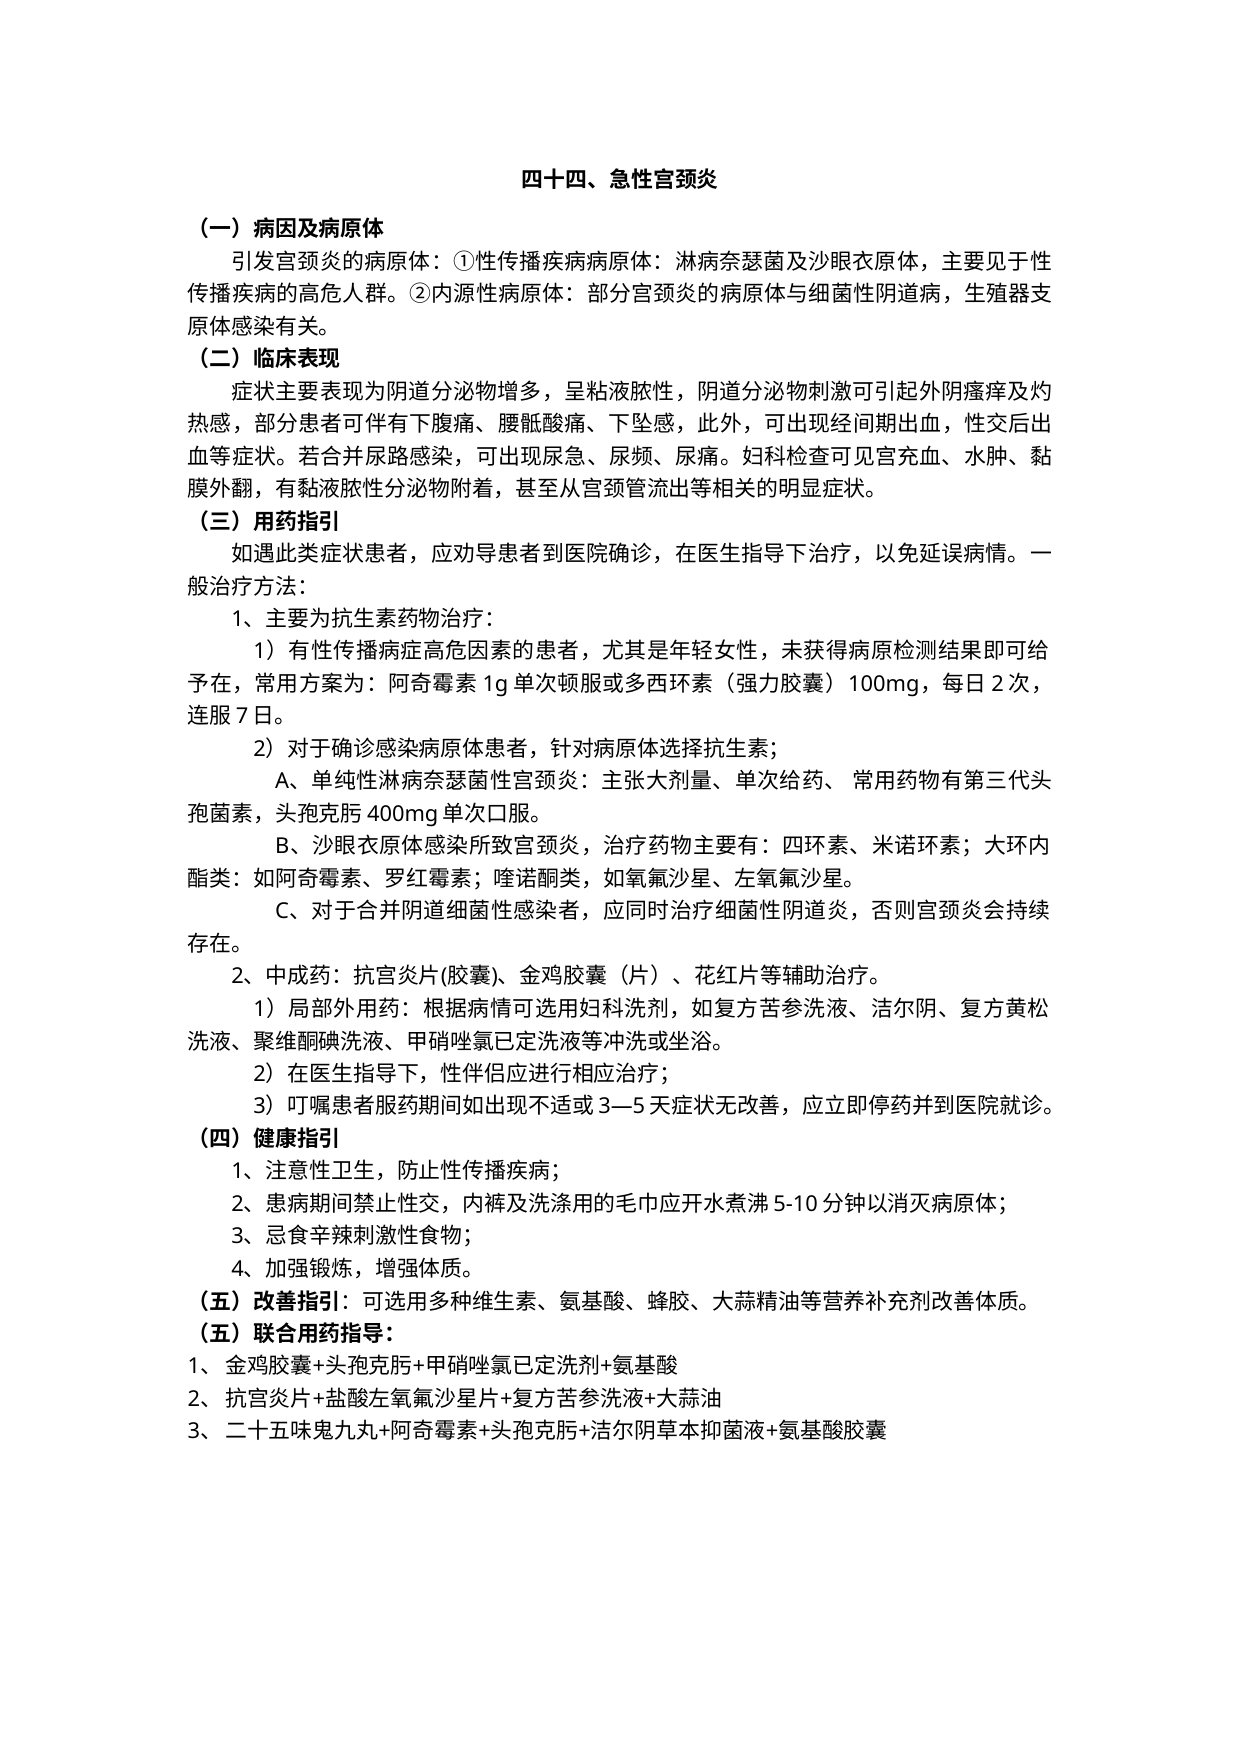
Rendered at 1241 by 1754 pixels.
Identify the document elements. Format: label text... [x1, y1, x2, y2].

subtitle 四十四、急性宫颈炎 [187, 162, 1053, 194]
text B、沙眼衣原体感染所致宫颈炎，治疗药物主要有：四环素、米诺环素；大环内酯类：如阿奇霉素、罗红霉素；喹诺酮类，如氧氟沙星、左氧氟沙星。 [187, 828, 1053, 893]
text 2）对于确诊感染病原体患者，针对病原体选择抗生素； [187, 731, 1053, 763]
text 4、加强锻炼，增强体质。 [187, 1251, 1053, 1283]
text C、对于合并阴道细菌性感染者，应同时治疗细菌性阴道炎，否则宫颈炎会持续存在。 [187, 893, 1053, 958]
text （五）联合用药指导： [187, 1316, 1053, 1348]
text （四）健康指引 [187, 1121, 1053, 1153]
text 1）局部外用药：根据病情可选用妇科洗剂，如复方苦参洗液、洁尔阴、复方黄松洗液、聚维酮碘洗液、甲硝唑氯已定洗液等冲洗或坐浴。 [187, 991, 1053, 1056]
text 2、中成药：抗宫炎片(胶囊)、金鸡胶囊（片）、花红片等辅助治疗。 [187, 958, 1053, 991]
list 抗宫炎片+盐酸左氧氟沙星片+复方苦参洗液+大蒜油 [187, 1381, 1053, 1413]
list 二十五味鬼九丸+阿奇霉素+头孢克肟+洁尔阴草本抑菌液+氨基酸胶囊 [187, 1413, 1053, 1446]
text 引发宫颈炎的病原体：①性传播疾病病原体：淋病奈瑟菌及沙眼衣原体，主要见于性传播疾病的高危人群。②内源性病原体：部分宫颈炎的病原体与细菌性阴道病，生殖器支原体感染有关。 [187, 243, 1053, 341]
text 3、忌食辛辣刺激性食物； [187, 1218, 1053, 1251]
text 如遇此类症状患者，应劝导患者到医院确诊，在医生指导下治疗，以免延误病情。一般治疗方法： [187, 536, 1053, 601]
text 3）叮嘱患者服药期间如出现不适或3—5天症状无改善，应立即停药并到医院就诊。 [187, 1088, 1053, 1121]
text （二）临床表现 [187, 341, 1053, 373]
text A、单纯性淋病奈瑟菌性宫颈炎：主张大剂量、单次给药、 常用药物有第三代头孢菌素，头孢克肟400mg单次口服。 [187, 763, 1053, 828]
text 2）在医生指导下，性伴侣应进行相应治疗； [187, 1056, 1053, 1088]
text 1、注意性卫生，防止性传播疾病； [187, 1153, 1053, 1186]
text 症状主要表现为阴道分泌物增多，呈粘液脓性，阴道分泌物刺激可引起外阴瘙痒及灼热感，部分患者可伴有下腹痛、腰骶酸痛、下坠感，此外，可出现经间期出血，性交后出血等症状。若合并尿路感染，可出现尿急、尿频、尿痛。妇科检查可见宫充血、水肿、黏膜外翻，有黏液脓性分泌物附着，甚至从宫颈管流出等相关的明显症状。 [187, 373, 1053, 503]
text （五）改善指引：可选用多种维生素、氨基酸、蜂胶、大蒜精油等营养补充剂改善体质。 [187, 1283, 1053, 1316]
text 2、患病期间禁止性交，内裤及洗涤用的毛巾应开水煮沸5-10分钟以消灭病原体； [187, 1186, 1053, 1218]
list 金鸡胶囊+头孢克肟+甲硝唑氯已定洗剂+氨基酸 [187, 1348, 1053, 1381]
text 1）有性传播病症高危因素的患者，尤其是年轻女性，未获得病原检测结果即可给予在，常用方案为：阿奇霉素1g单次顿服或多西环素（强力胶囊）100mg，每日2次，连服7日。 [187, 633, 1053, 731]
text （三）用药指引 [187, 503, 1053, 536]
text （一）病因及病原体 [187, 211, 1053, 243]
text 1、主要为抗生素药物治疗： [187, 601, 1053, 633]
